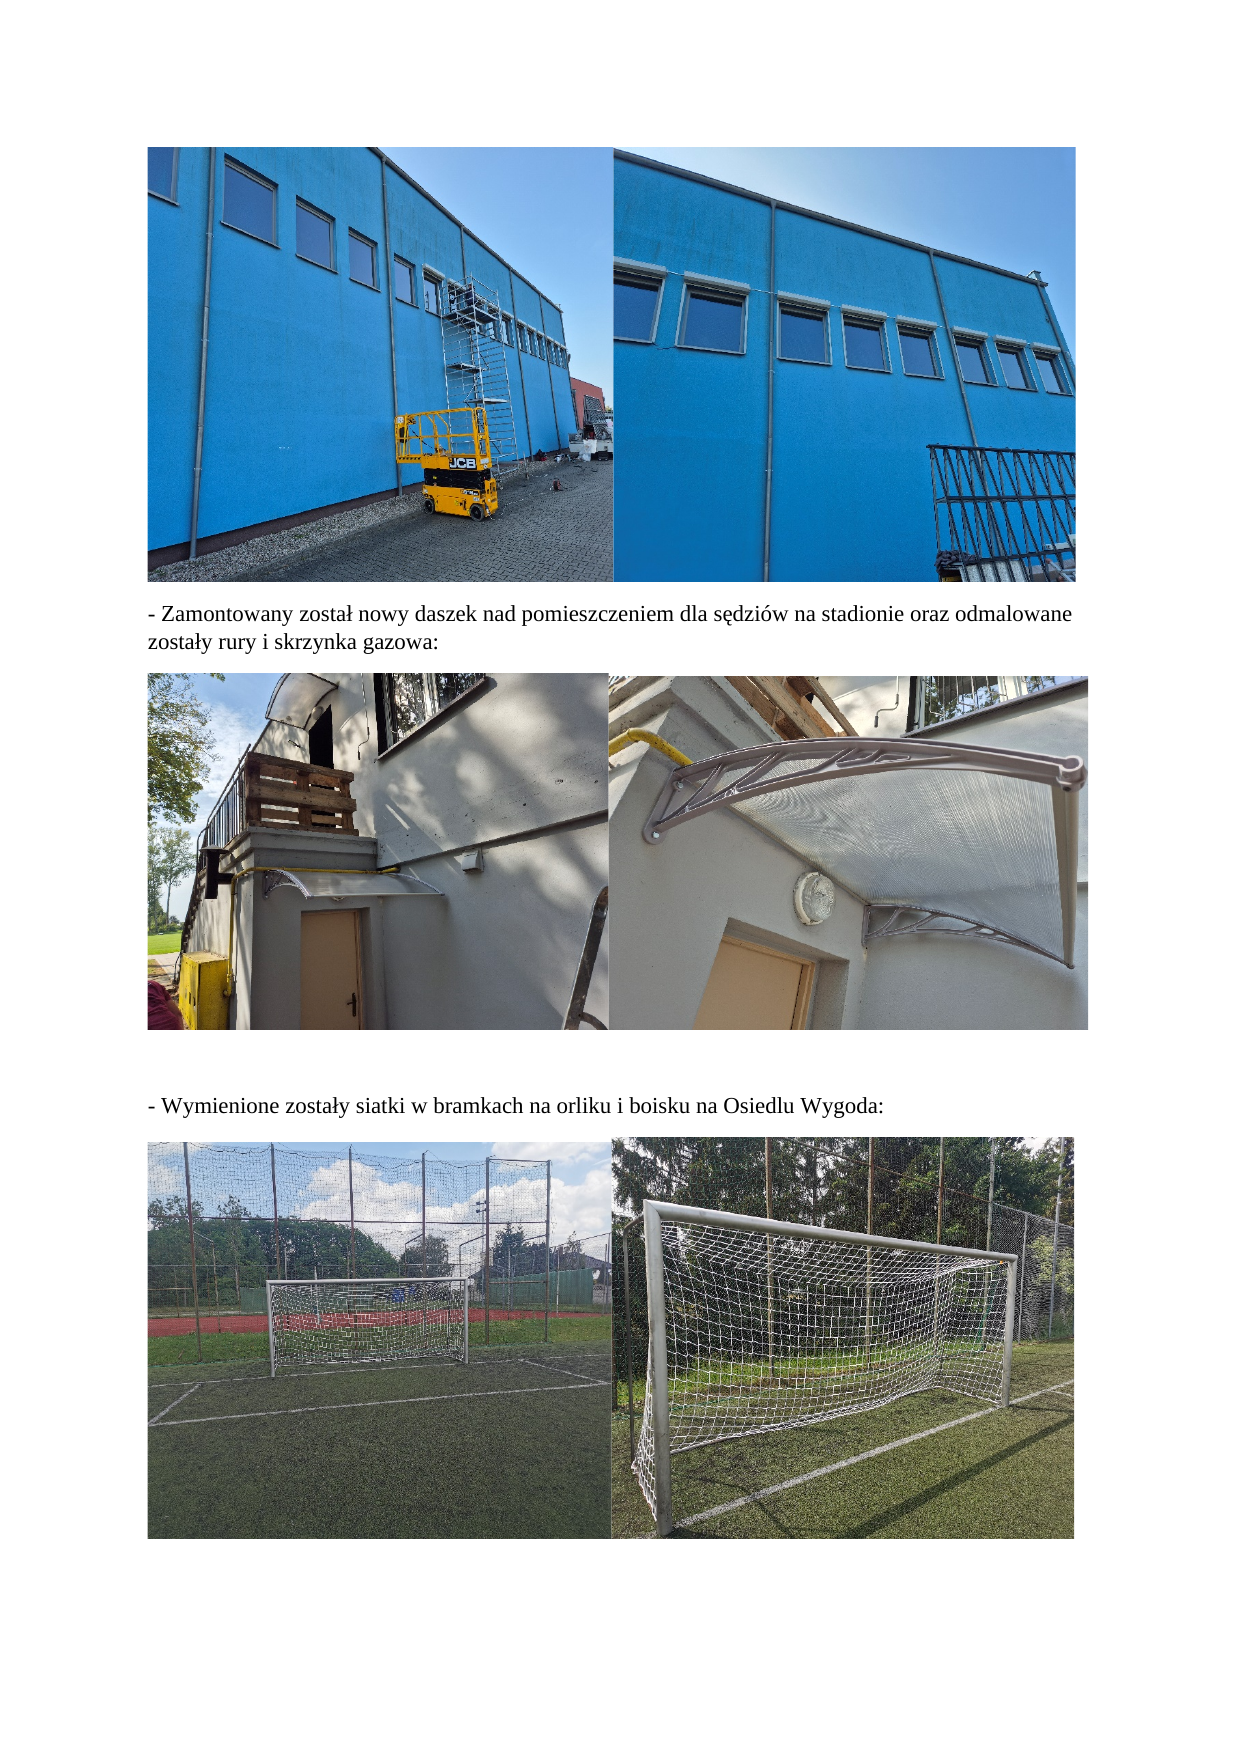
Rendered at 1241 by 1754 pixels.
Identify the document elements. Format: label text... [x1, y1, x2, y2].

picture [147, 1137, 1075, 1539]
picture [147, 147, 1076, 582]
text - Wymienione zostały siatki w bramkach na orliku i boisku na Osiedlu Wygoda: [148, 1092, 1093, 1119]
text - Zamontowany został nowy daszek nad pomieszczeniem dla sędziów na stadionie oraz odmalowane zostały rury i skrzynka gazowa: [148, 601, 1093, 655]
picture [147, 673, 1089, 1030]
